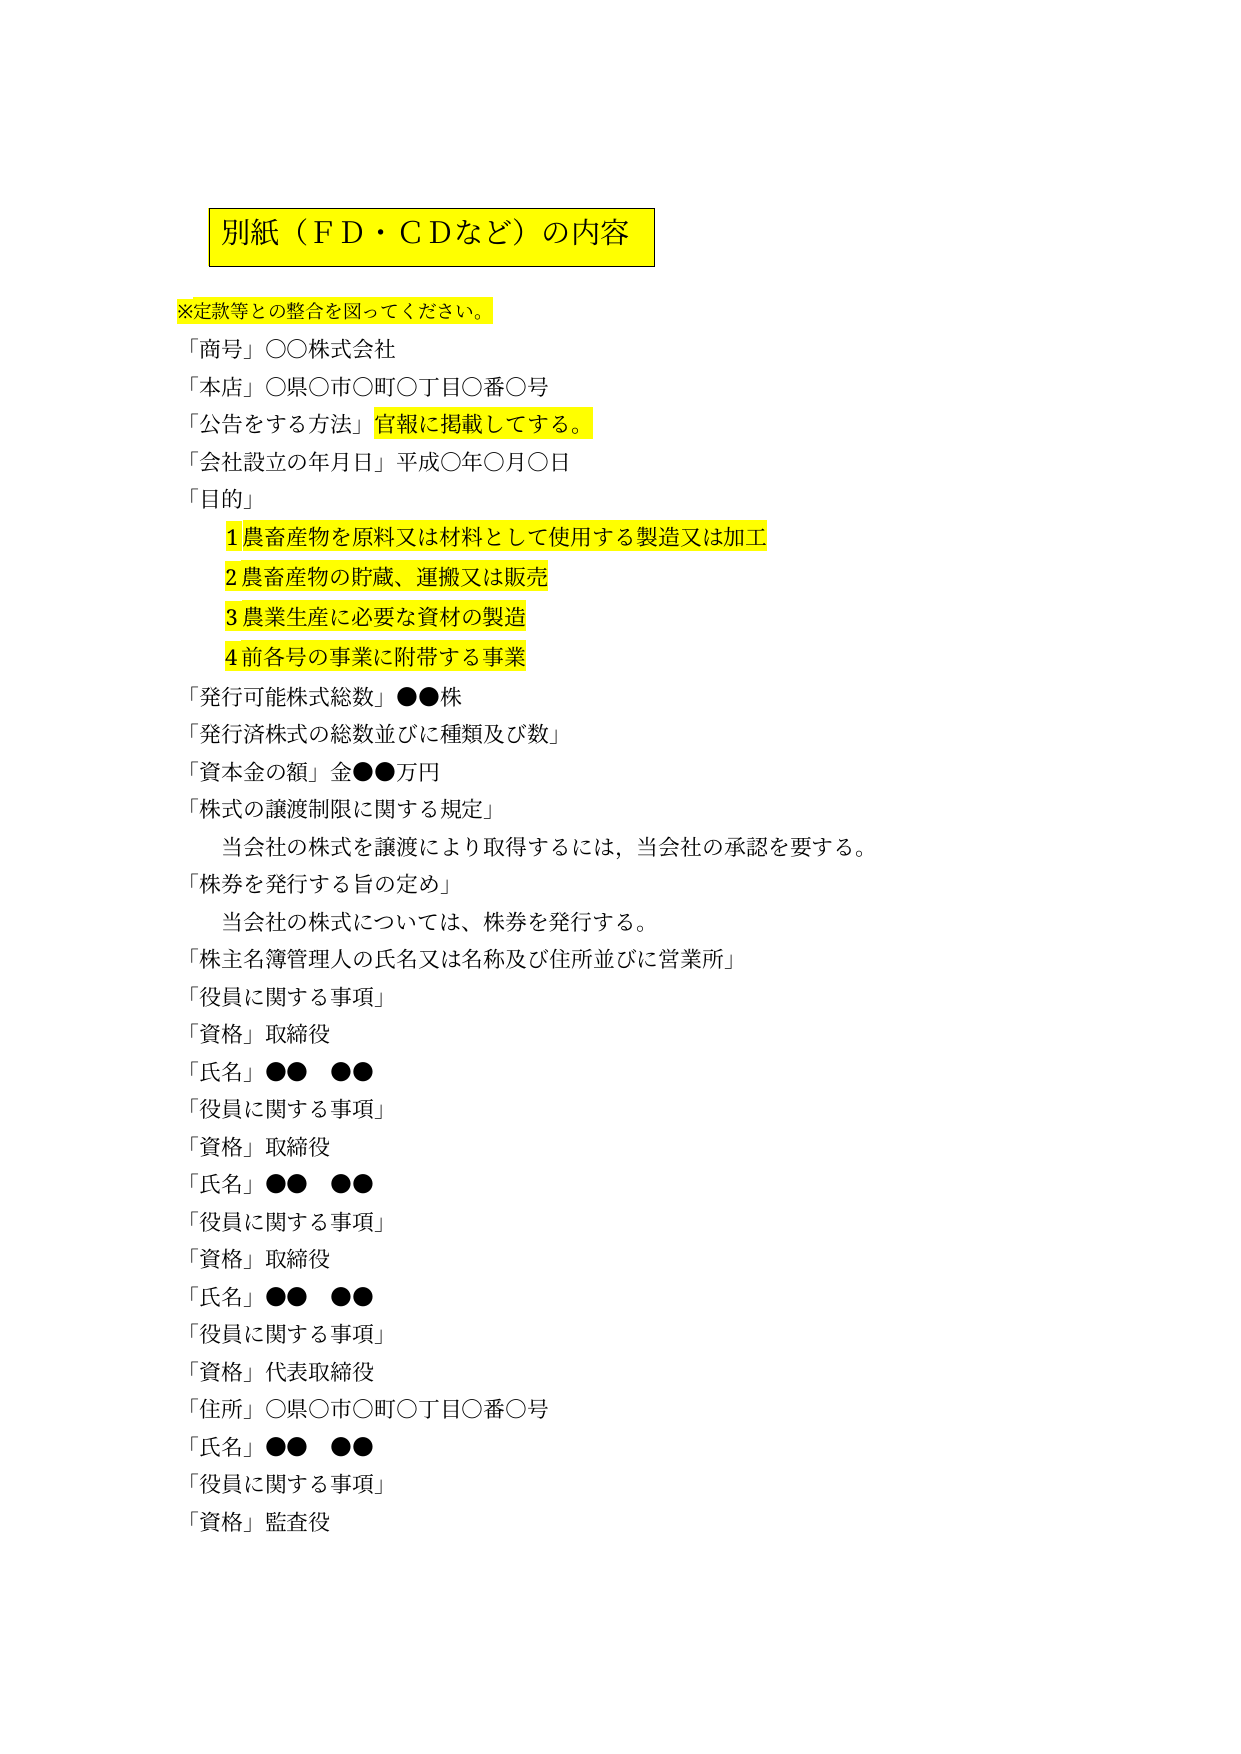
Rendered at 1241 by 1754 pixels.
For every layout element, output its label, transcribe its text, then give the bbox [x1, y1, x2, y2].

text 「資本金の額」金●●万円 [177, 752, 1063, 789]
text 当会社の株式については、株券を発行する。 [177, 902, 1063, 939]
text 「役員に関する事項」 [177, 1314, 1063, 1352]
text 「資格」監査役 [177, 1502, 1063, 1539]
text 「株主名簿管理人の氏名又は名称及び住所並びに営業所」 [177, 939, 1063, 977]
text 「会社設立の年月日」平成○年○月○日 [177, 442, 1063, 479]
text 2農畜産物の貯蔵、運搬又は販売 [181, 557, 1063, 594]
text 「役員に関する事項」 [177, 1464, 1063, 1502]
text 「発行済株式の総数並びに種類及び数」 [177, 714, 1063, 752]
text 「株式の譲渡制限に関する規定」 [177, 789, 1063, 827]
text 4前各号の事業に附帯する事業 [181, 637, 1063, 674]
text 1農畜産物を原料又は材料として使用する製造又は加工 [182, 517, 1063, 554]
text 「役員に関する事項」 [177, 977, 1063, 1014]
text 「商号」○○株式会社 [177, 329, 1063, 367]
text 「氏名」●● ●● [177, 1427, 1063, 1464]
text 「役員に関する事項」 [177, 1089, 1063, 1127]
text 「氏名」●● ●● [177, 1164, 1063, 1202]
text 「株券を発行する旨の定め」 [177, 864, 1063, 902]
text 「役員に関する事項」 [177, 1202, 1063, 1239]
text 「氏名」●● ●● [177, 1052, 1063, 1089]
text 「資格」取締役 [177, 1239, 1063, 1277]
text 「発行可能株式総数」●●株 [177, 677, 1063, 714]
text 「目的」 [177, 479, 1063, 517]
text 当会社の株式を譲渡により取得するには，当会社の承認を要する。 [177, 827, 1063, 864]
text 3農業生産に必要な資材の製造 [182, 597, 1063, 634]
text 「本店」○県○市○町○丁目○番○号 [177, 367, 1063, 404]
text 「資格」取締役 [177, 1127, 1063, 1164]
text 「資格」代表取締役 [177, 1352, 1063, 1389]
text 「公告をする方法」官報に掲載してする。 [177, 404, 1063, 442]
text 「氏名」●● ●● [177, 1277, 1063, 1314]
text 「資格」取締役 [177, 1014, 1063, 1052]
text ※定款等との整合を図ってください。 [177, 292, 1063, 329]
text 「住所」○県○市○町○丁目○番○号 [177, 1389, 1063, 1427]
